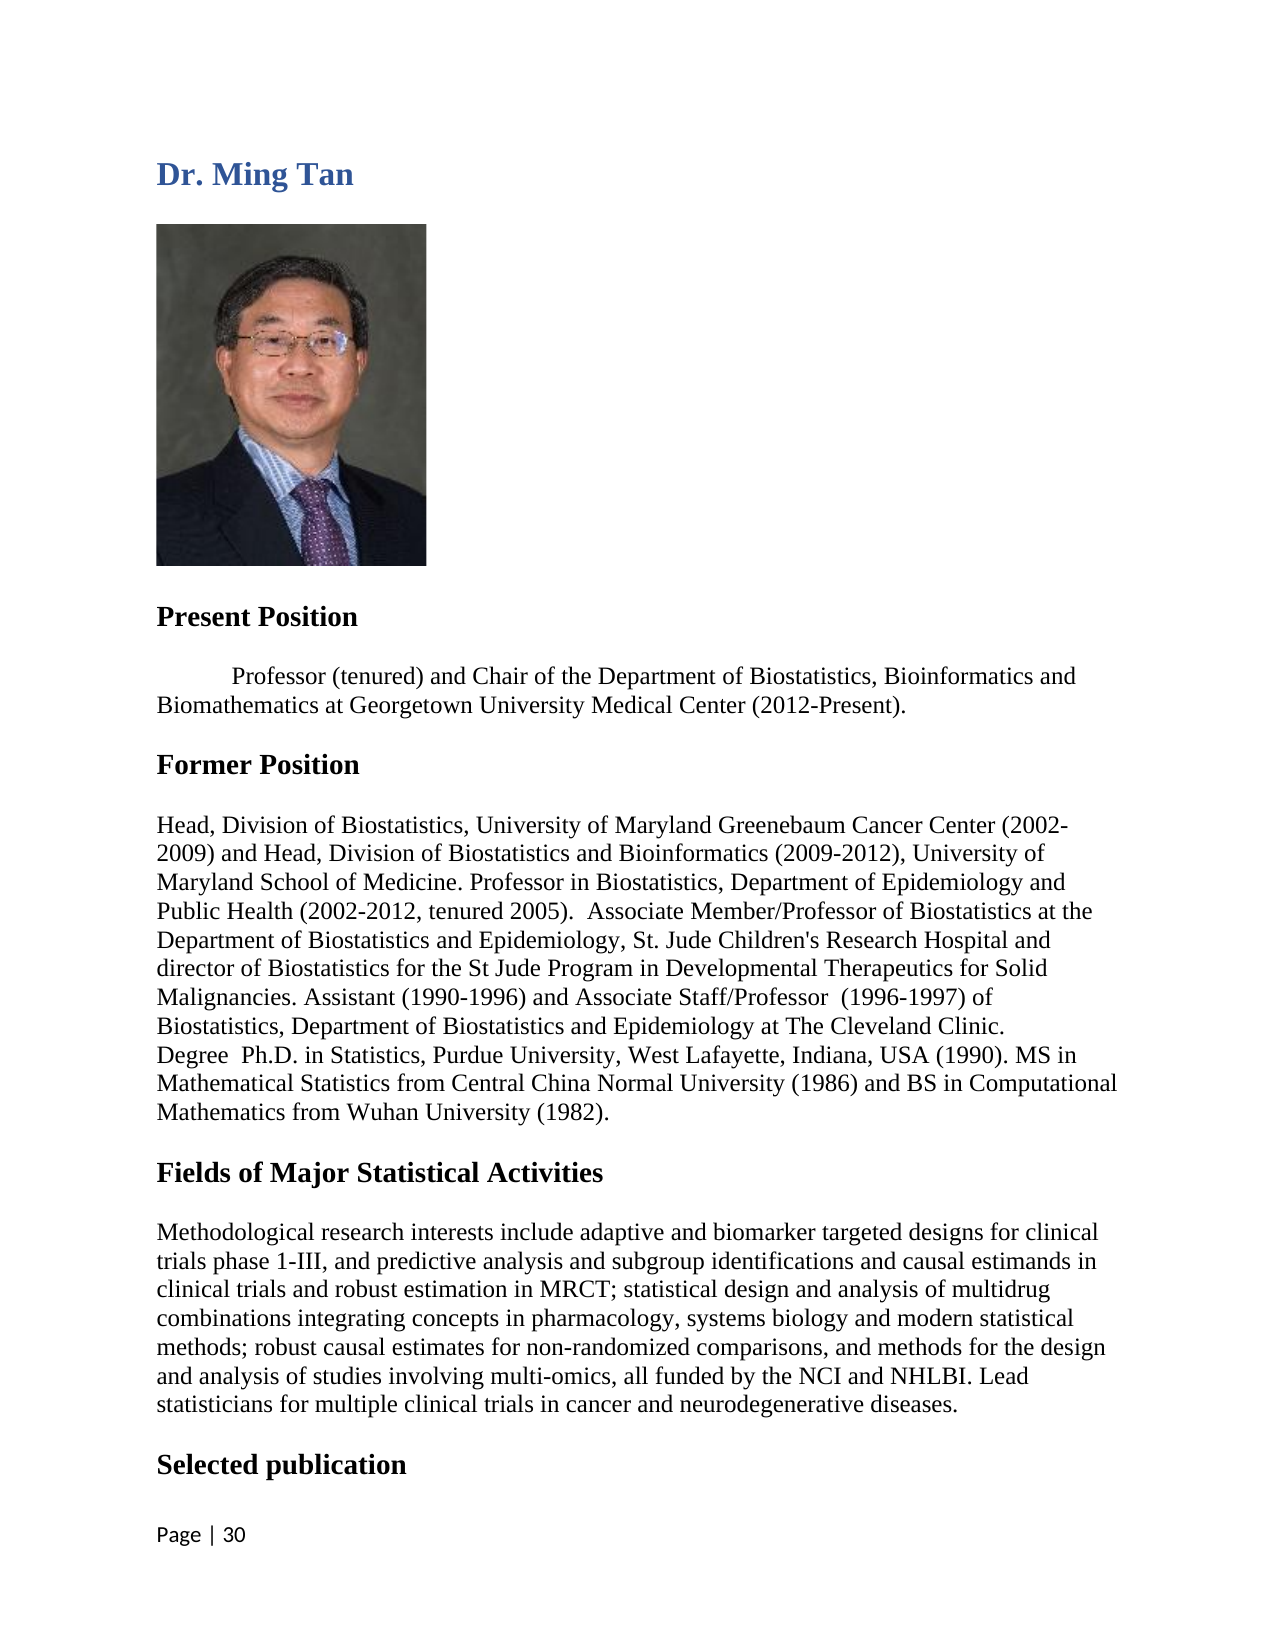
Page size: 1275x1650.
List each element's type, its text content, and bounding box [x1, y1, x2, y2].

text Former Position [156, 747, 1118, 781]
text Methodological research interests include adaptive and biomarker targeted designs for clinical trials phase 1-III, and predictive analysis and subgroup identifications and causal estimands in clinical trials and robust estimation in MRCT; statistical design and analysis of multidrug combinations integrating concepts in pharmacology, systems biology and modern statistical methods; robust causal estimates for non-randomized comparisons, and methods for the design and analysis of studies involving multi-omics, all funded by the NCI and NHLBI. Lead statisticians for multiple clinical trials in cancer and neurodegenerative diseases. [156, 1217, 1118, 1418]
text Selected publication [156, 1447, 1118, 1481]
text Present Position [156, 599, 1118, 632]
text Degree Ph.D. in Statistics, Purdue University, West Lafayette, Indiana, USA (1990). MS in Mathematical Statistics from Central China Normal University (1986) and BS in Computational Mathematics from Wuhan University (1982). [156, 1040, 1118, 1126]
text Head, Division of Biostatistics, University of Maryland Greenebaum Cancer Center (2002-2009) and Head, Division of Biostatistics and Bioinformatics (2009-2012), University of Maryland School of Medicine. Professor in Biostatistics, Department of Epidemiology and Public Health (2002-2012, tenured 2005). Associate Member/Professor of Biostatistics at the Department of Biostatistics and Epidemiology, St. Jude Children's Research Hospital and director of Biostatistics for the St Jude Program in Developmental Therapeutics for Solid Malignancies. Assistant (1990-1996) and Associate Staff/Professor (1996-1997) of Biostatistics, Department of Biostatistics and Epidemiology at The Cleveland Clinic. [156, 810, 1118, 1040]
subtitle Dr. Ming Tan [156, 154, 1118, 192]
text Fields of Major Statistical Activities [156, 1155, 1118, 1188]
picture [156, 224, 427, 566]
text Professor (tenured) and Chair of the Department of Biostatistics, Bioinformatics and Biomathematics at Georgetown University Medical Center (2012-Present). [156, 661, 1118, 719]
